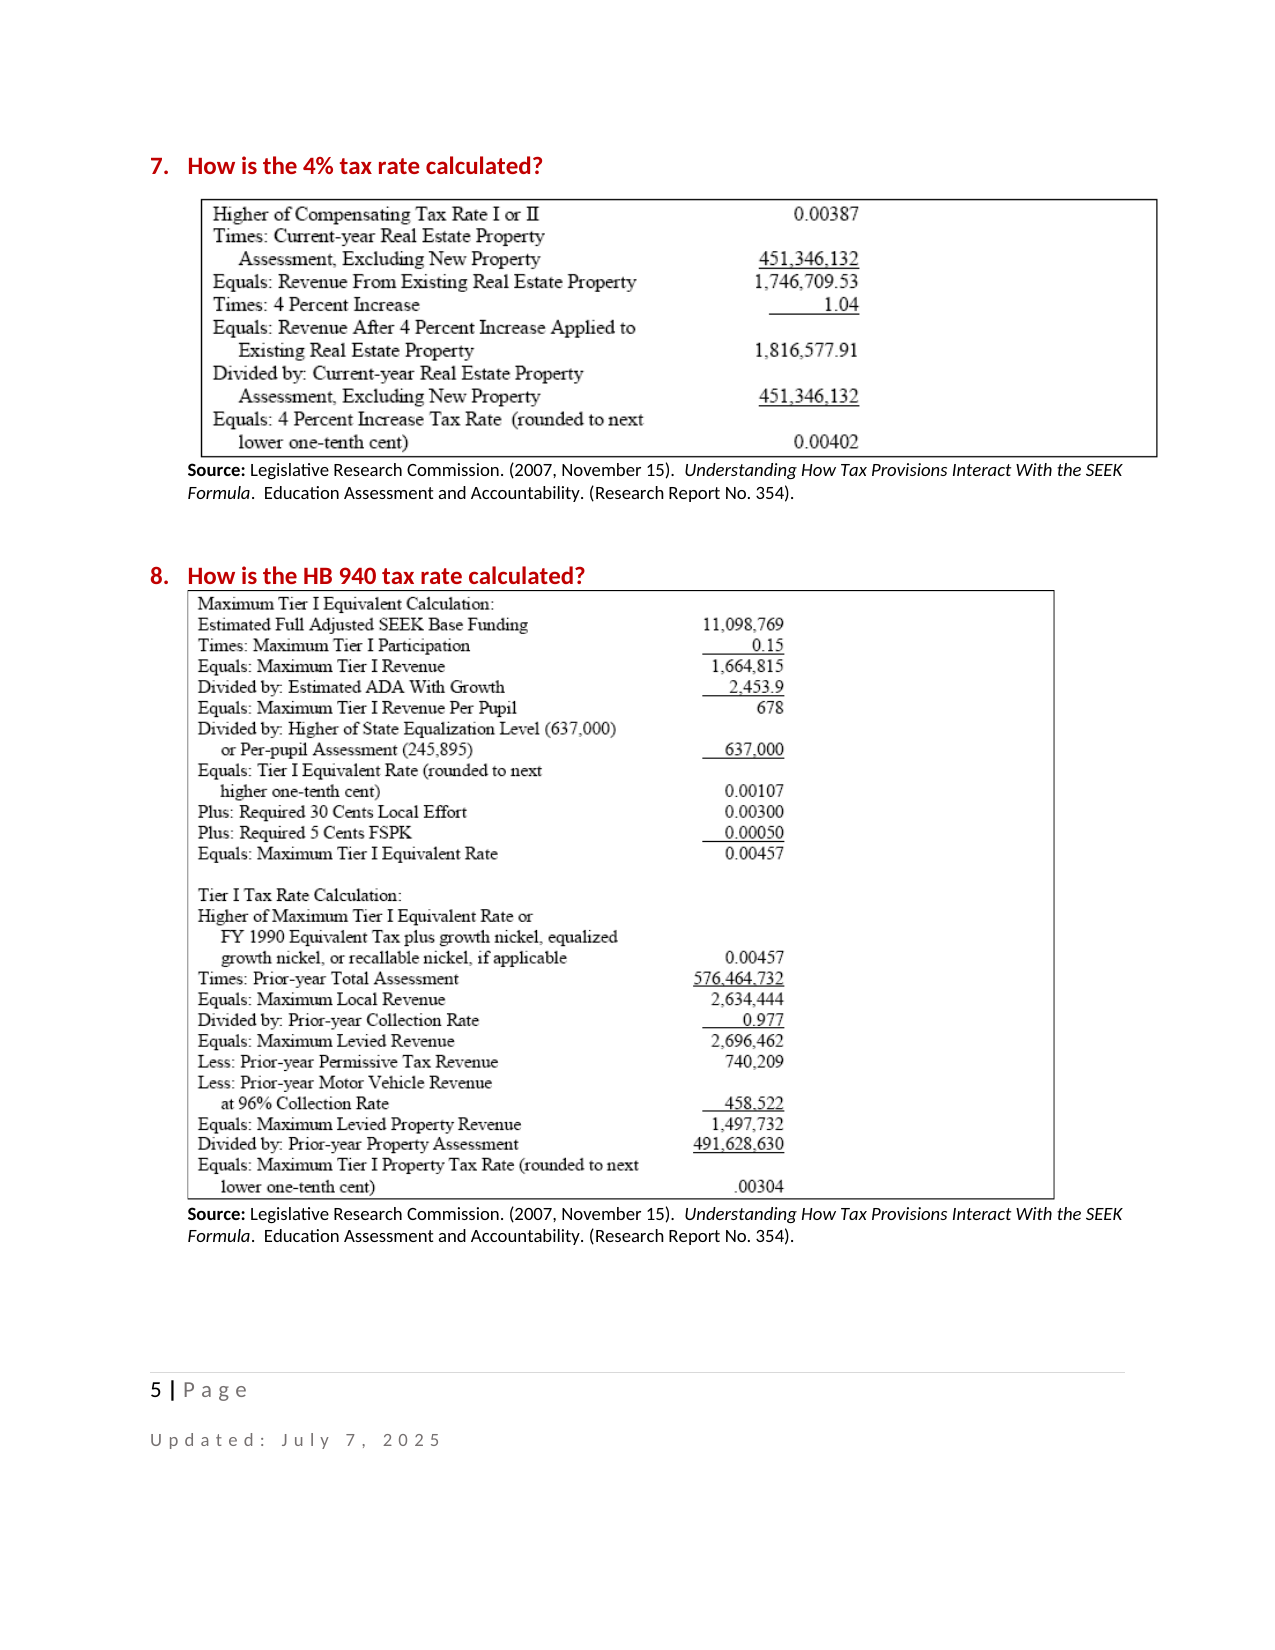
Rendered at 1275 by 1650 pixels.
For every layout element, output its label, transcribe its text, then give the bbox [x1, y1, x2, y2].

text Source: Legislative Research Commission. (2007, November 15). Understanding How Tax Provisions Interact With the SEEK Formula. Education Assessment and Accountability. (Research Report No. 354). [187, 1202, 1125, 1248]
list How is the 4% tax rate calculated? [150, 150, 1125, 181]
list How is the HB 940 tax rate calculated? [150, 560, 1125, 591]
text Source: Legislative Research Commission. (2007, November 15). Understanding How Tax Provisions Interact With the SEEK Formula. Education Assessment and Accountability. (Research Report No. 354). [187, 459, 1125, 504]
